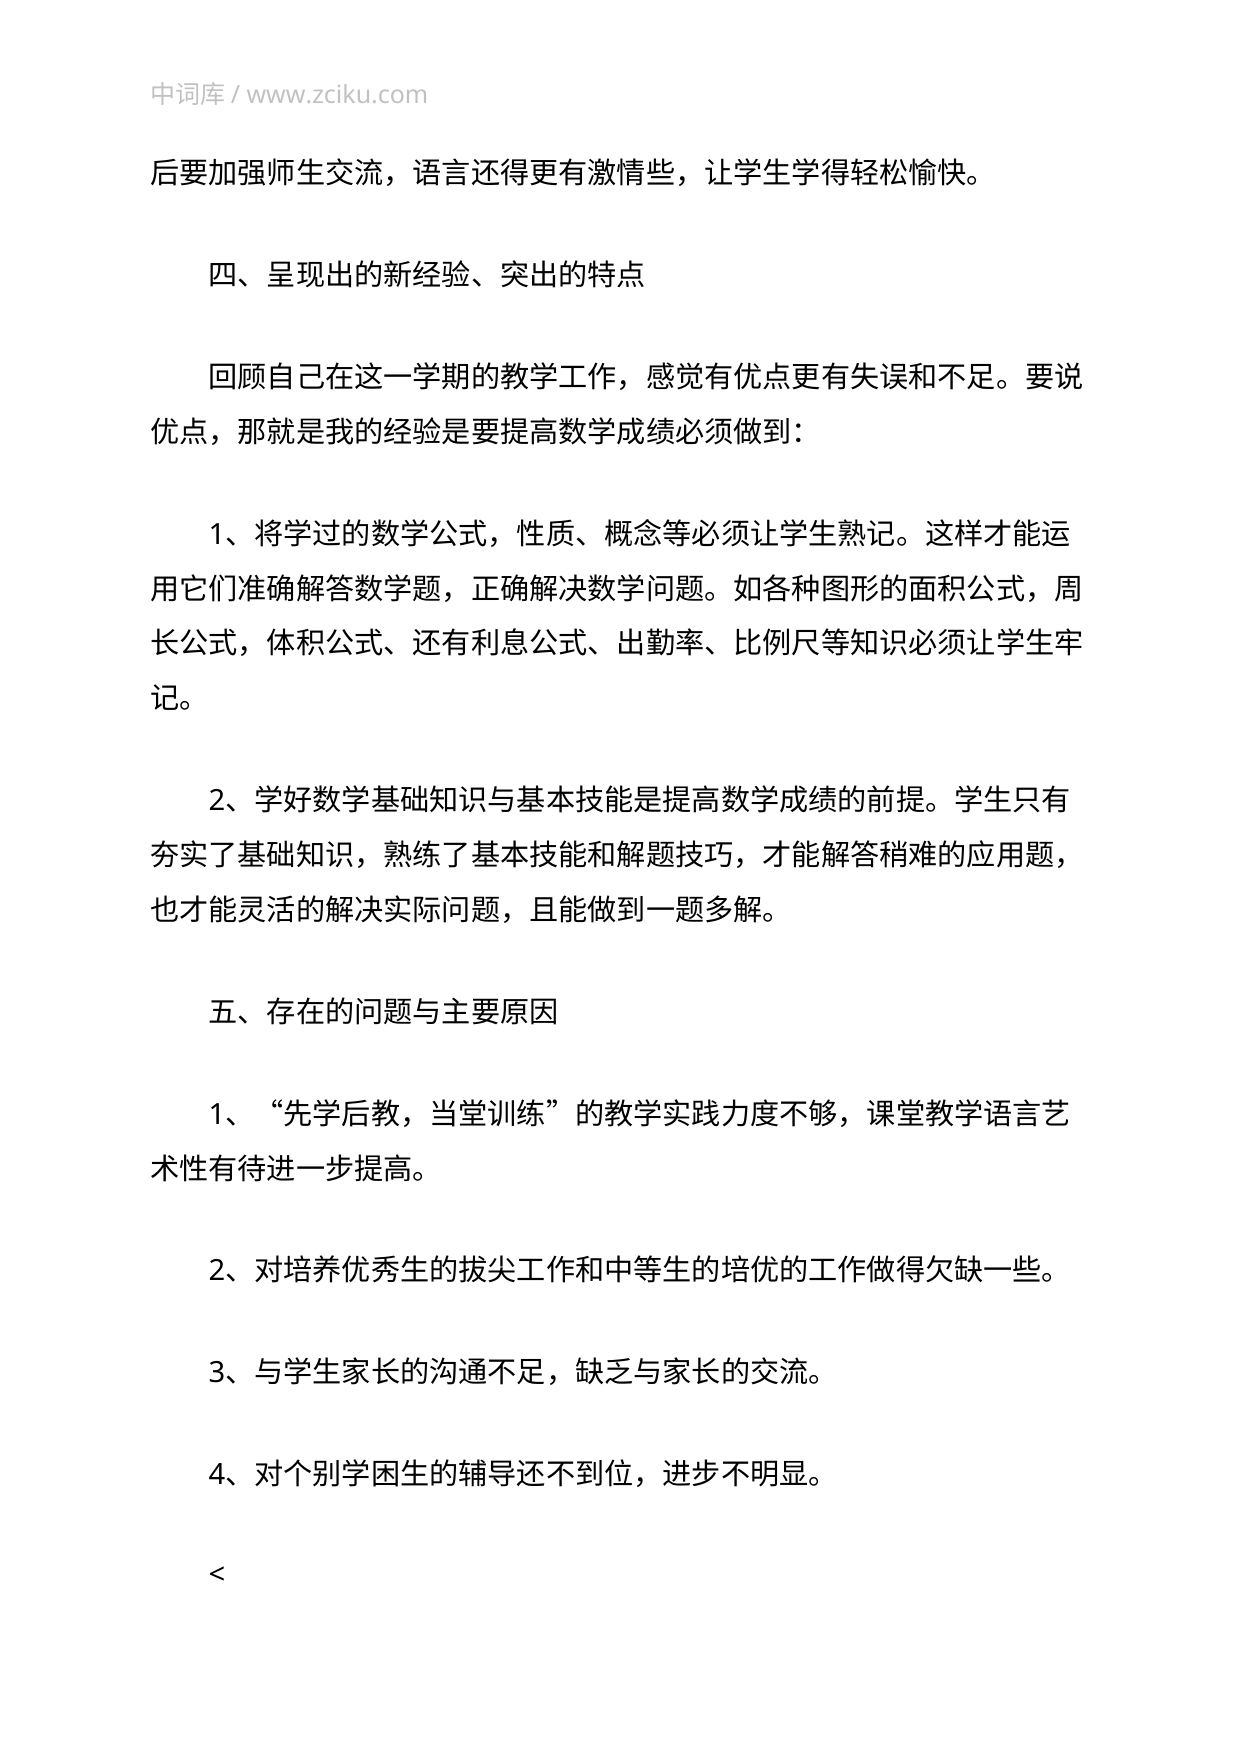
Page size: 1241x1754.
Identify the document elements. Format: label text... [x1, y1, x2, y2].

text 1、“先学后教，当堂训练”的教学实践力度不够，课堂教学语言艺术性有待进一步提高。 [150, 1090, 1090, 1187]
text 1、将学过的数学公式，性质、概念等必须让学生熟记。这样才能运用它们准确解答数学题，正确解决数学问题。如各种图形的面积公式，周长公式，体积公式、还有利息公式、出勤率、比例尺等知识必须让学生牢记。 [150, 510, 1090, 717]
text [150, 150, 1090, 192]
text 3、与学生家长的沟通不足，缺乏与家长的交流。 [150, 1349, 1090, 1391]
text 2、学好数学基础知识与基本技能是提高数学成绩的前提。学生只有夯实了基础知识，熟练了基本技能和解题技巧，才能解答稍难的应用题，也才能灵活的解决实际问题，且能做到一题多解。 [150, 777, 1090, 929]
text 4、对个别学困生的辅导还不到位，进步不明显。 [150, 1451, 1090, 1493]
text 五、存在的问题与主要原因 [150, 988, 1090, 1031]
text 四、呈现出的新经验、突出的特点 [150, 252, 1090, 294]
text 回顾自己在这一学期的教学工作，感觉有优点更有失误和不足。要说优点，那就是我的经验是要提高数学成绩必须做到： [150, 353, 1090, 451]
text 2、对培养优秀生的拔尖工作和中等生的培优的工作做得欠缺一些。 [150, 1247, 1090, 1289]
text < [150, 1553, 1090, 1593]
